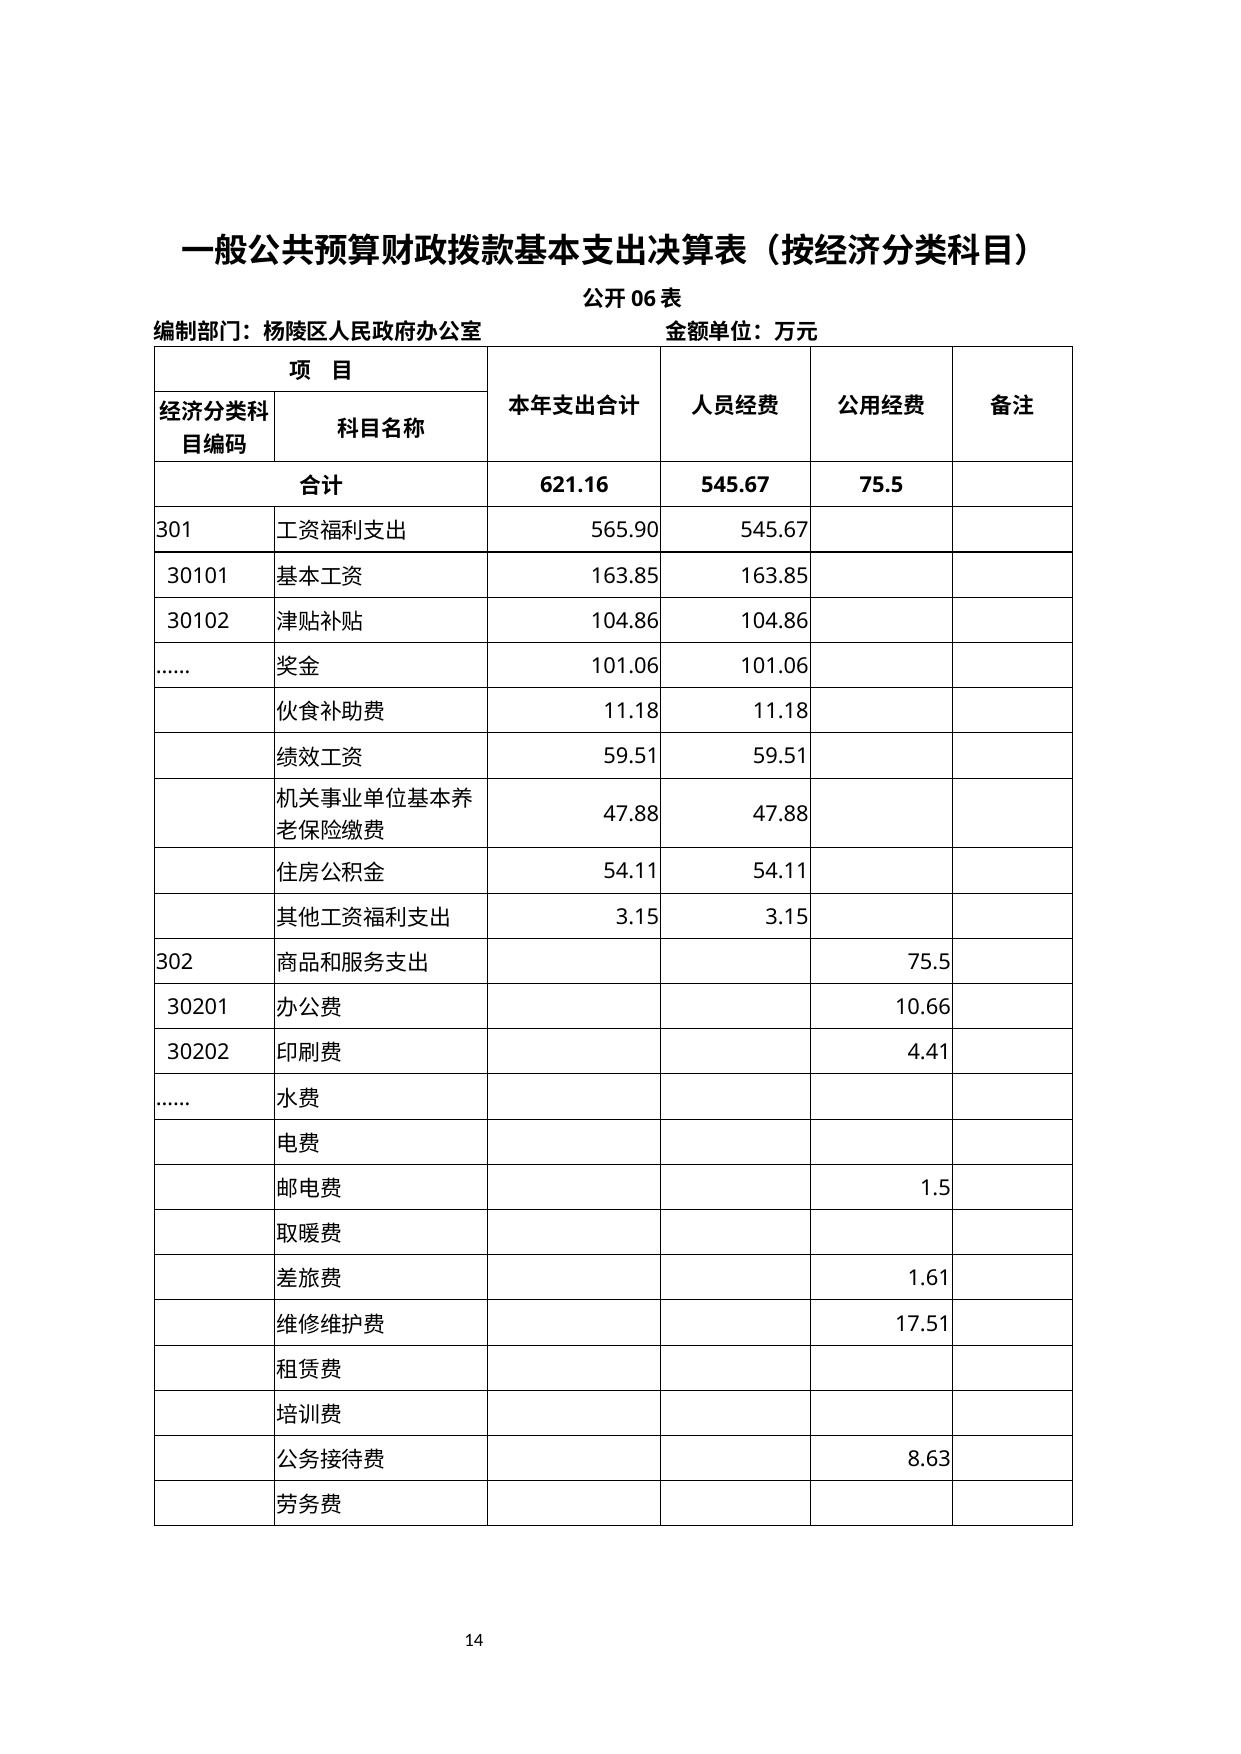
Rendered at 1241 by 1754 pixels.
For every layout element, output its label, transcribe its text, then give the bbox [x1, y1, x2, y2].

table_cell 163.85 [661, 553, 810, 597]
table_cell [811, 643, 952, 687]
table_cell [661, 1210, 810, 1254]
table_cell [488, 1300, 660, 1344]
table_cell 47.88 [661, 779, 810, 847]
table_cell 3.15 [488, 894, 660, 938]
table_header 备注 [953, 347, 1072, 461]
table_cell [953, 1165, 1072, 1209]
table_cell [488, 1120, 660, 1164]
table_cell [488, 1346, 660, 1390]
table_cell [953, 1300, 1072, 1344]
table_cell [811, 894, 952, 938]
table_cell 4.41 [811, 1029, 952, 1073]
table_cell 545.67 [661, 507, 810, 551]
table_cell 621.16 [488, 462, 660, 506]
table_cell 101.06 [661, 643, 810, 687]
table_cell [661, 1255, 810, 1299]
table_cell [661, 1300, 810, 1344]
table_cell 75.5 [811, 462, 952, 506]
table_cell 其他工资福利支出 [275, 894, 487, 938]
table_cell [953, 733, 1072, 777]
table_cell [661, 939, 810, 983]
table_cell [155, 688, 274, 732]
table_header 人员经费 [661, 347, 810, 461]
table_cell [488, 984, 660, 1028]
table_cell [811, 779, 952, 847]
table_cell [661, 1074, 810, 1118]
table_cell 取暖费 [275, 1210, 487, 1254]
text 公开06表 [153, 280, 1075, 313]
table_cell 邮电费 [275, 1165, 487, 1209]
table_cell [953, 1210, 1072, 1254]
table_cell [953, 894, 1072, 938]
table_cell 科目名称 [275, 392, 487, 461]
table_cell [953, 848, 1072, 892]
table_cell 54.11 [488, 848, 660, 892]
table_cell [155, 1481, 274, 1525]
table_cell 奖金 [275, 643, 487, 687]
table_cell [488, 1210, 660, 1254]
table_header 项 目 [155, 347, 487, 391]
table_cell [488, 939, 660, 983]
table_cell 电费 [275, 1120, 487, 1164]
table_cell [155, 779, 274, 847]
table_cell [155, 733, 274, 777]
table_cell 11.18 [661, 688, 810, 732]
table_cell [953, 598, 1072, 642]
table_cell 合计 [155, 462, 487, 506]
table_cell [953, 1255, 1072, 1299]
table_cell [661, 1120, 810, 1164]
table_cell [155, 1300, 274, 1344]
table_header 本年支出合计 [488, 347, 660, 461]
table_cell [661, 1029, 810, 1073]
table_cell [155, 1436, 274, 1480]
table_cell [155, 1120, 274, 1164]
table_cell 办公费 [275, 984, 487, 1028]
table_cell 维修维护费 [275, 1300, 487, 1344]
table_cell [953, 1074, 1072, 1118]
table_cell 17.51 [811, 1300, 952, 1344]
table_cell [953, 779, 1072, 847]
table_cell [953, 1481, 1072, 1525]
table_cell [953, 507, 1072, 551]
table_cell [811, 848, 952, 892]
table_cell …… [155, 643, 274, 687]
table_cell 54.11 [661, 848, 810, 892]
table_cell 劳务费 [275, 1481, 487, 1525]
table_cell [488, 1255, 660, 1299]
table_cell [953, 1346, 1072, 1390]
table_cell 104.86 [661, 598, 810, 642]
table_cell [953, 1436, 1072, 1480]
table_cell [953, 1391, 1072, 1435]
table_cell 商品和服务支出 [275, 939, 487, 983]
table_cell [155, 1165, 274, 1209]
table_cell 8.63 [811, 1436, 952, 1480]
table_cell 1.5 [811, 1165, 952, 1209]
table_cell [661, 984, 810, 1028]
text 一般公共预算财政拨款基本支出决算表（按经济分类科目） [153, 215, 1075, 280]
table_cell …… [155, 1074, 274, 1118]
table_cell [155, 1255, 274, 1299]
table_cell [811, 688, 952, 732]
table_cell [661, 1436, 810, 1480]
table_cell [811, 1346, 952, 1390]
table_cell 30202 [155, 1029, 274, 1073]
table_cell [155, 1346, 274, 1390]
table_cell 11.18 [488, 688, 660, 732]
table_cell 差旅费 [275, 1255, 487, 1299]
table_cell [811, 507, 952, 551]
table_cell 经济分类科目编码 [155, 392, 274, 461]
table_cell 47.88 [488, 779, 660, 847]
table_header 公用经费 [811, 347, 952, 461]
table_cell 机关事业单位基本养老保险缴费 [275, 779, 487, 847]
table_cell [661, 1481, 810, 1525]
table_cell 培训费 [275, 1391, 487, 1435]
table_cell [953, 688, 1072, 732]
table_cell [811, 1210, 952, 1254]
table_cell [811, 598, 952, 642]
table_cell 101.06 [488, 643, 660, 687]
table_cell 租赁费 [275, 1346, 487, 1390]
table_cell 3.15 [661, 894, 810, 938]
table_cell [488, 1029, 660, 1073]
table_cell 10.66 [811, 984, 952, 1028]
table_cell [661, 1391, 810, 1435]
table_cell 1.61 [811, 1255, 952, 1299]
table_cell [488, 1481, 660, 1525]
table_cell [155, 894, 274, 938]
text 编制部门：杨陵区人民政府办公室 金额单位：万元 [153, 313, 1075, 346]
table_cell [661, 1165, 810, 1209]
table_cell [811, 1391, 952, 1435]
table_cell 伙食补助费 [275, 688, 487, 732]
table_cell 59.51 [661, 733, 810, 777]
table_cell [488, 1436, 660, 1480]
table_cell 75.5 [811, 939, 952, 983]
table_cell [155, 1391, 274, 1435]
table_cell [155, 848, 274, 892]
table_cell 163.85 [488, 553, 660, 597]
table_cell 绩效工资 [275, 733, 487, 777]
table_cell [811, 1120, 952, 1164]
table_cell 59.51 [488, 733, 660, 777]
table_cell [488, 1074, 660, 1118]
table_cell 津贴补贴 [275, 598, 487, 642]
table_cell [953, 553, 1072, 597]
table_cell [953, 1120, 1072, 1164]
table_cell [811, 733, 952, 777]
table_cell 30101 [155, 553, 274, 597]
table_cell [811, 1074, 952, 1118]
table_cell [488, 1165, 660, 1209]
table_cell [661, 1346, 810, 1390]
table_cell [953, 462, 1072, 506]
table_cell 印刷费 [275, 1029, 487, 1073]
table_cell [953, 939, 1072, 983]
table_cell 104.86 [488, 598, 660, 642]
table_cell 302 [155, 939, 274, 983]
table_cell 30201 [155, 984, 274, 1028]
table_cell 基本工资 [275, 553, 487, 597]
table_cell [811, 1481, 952, 1525]
table_cell [811, 553, 952, 597]
table_cell [155, 1210, 274, 1254]
table_cell 工资福利支出 [275, 507, 487, 551]
table_cell [488, 1391, 660, 1435]
table_cell 公务接待费 [275, 1436, 487, 1480]
table_cell [953, 1029, 1072, 1073]
table_cell 301 [155, 507, 274, 551]
table_cell 水费 [275, 1074, 487, 1118]
table_cell 30102 [155, 598, 274, 642]
table_cell [953, 984, 1072, 1028]
table_cell 住房公积金 [275, 848, 487, 892]
table_cell 545.67 [661, 462, 810, 506]
table_cell [953, 643, 1072, 687]
table_cell 565.90 [488, 507, 660, 551]
